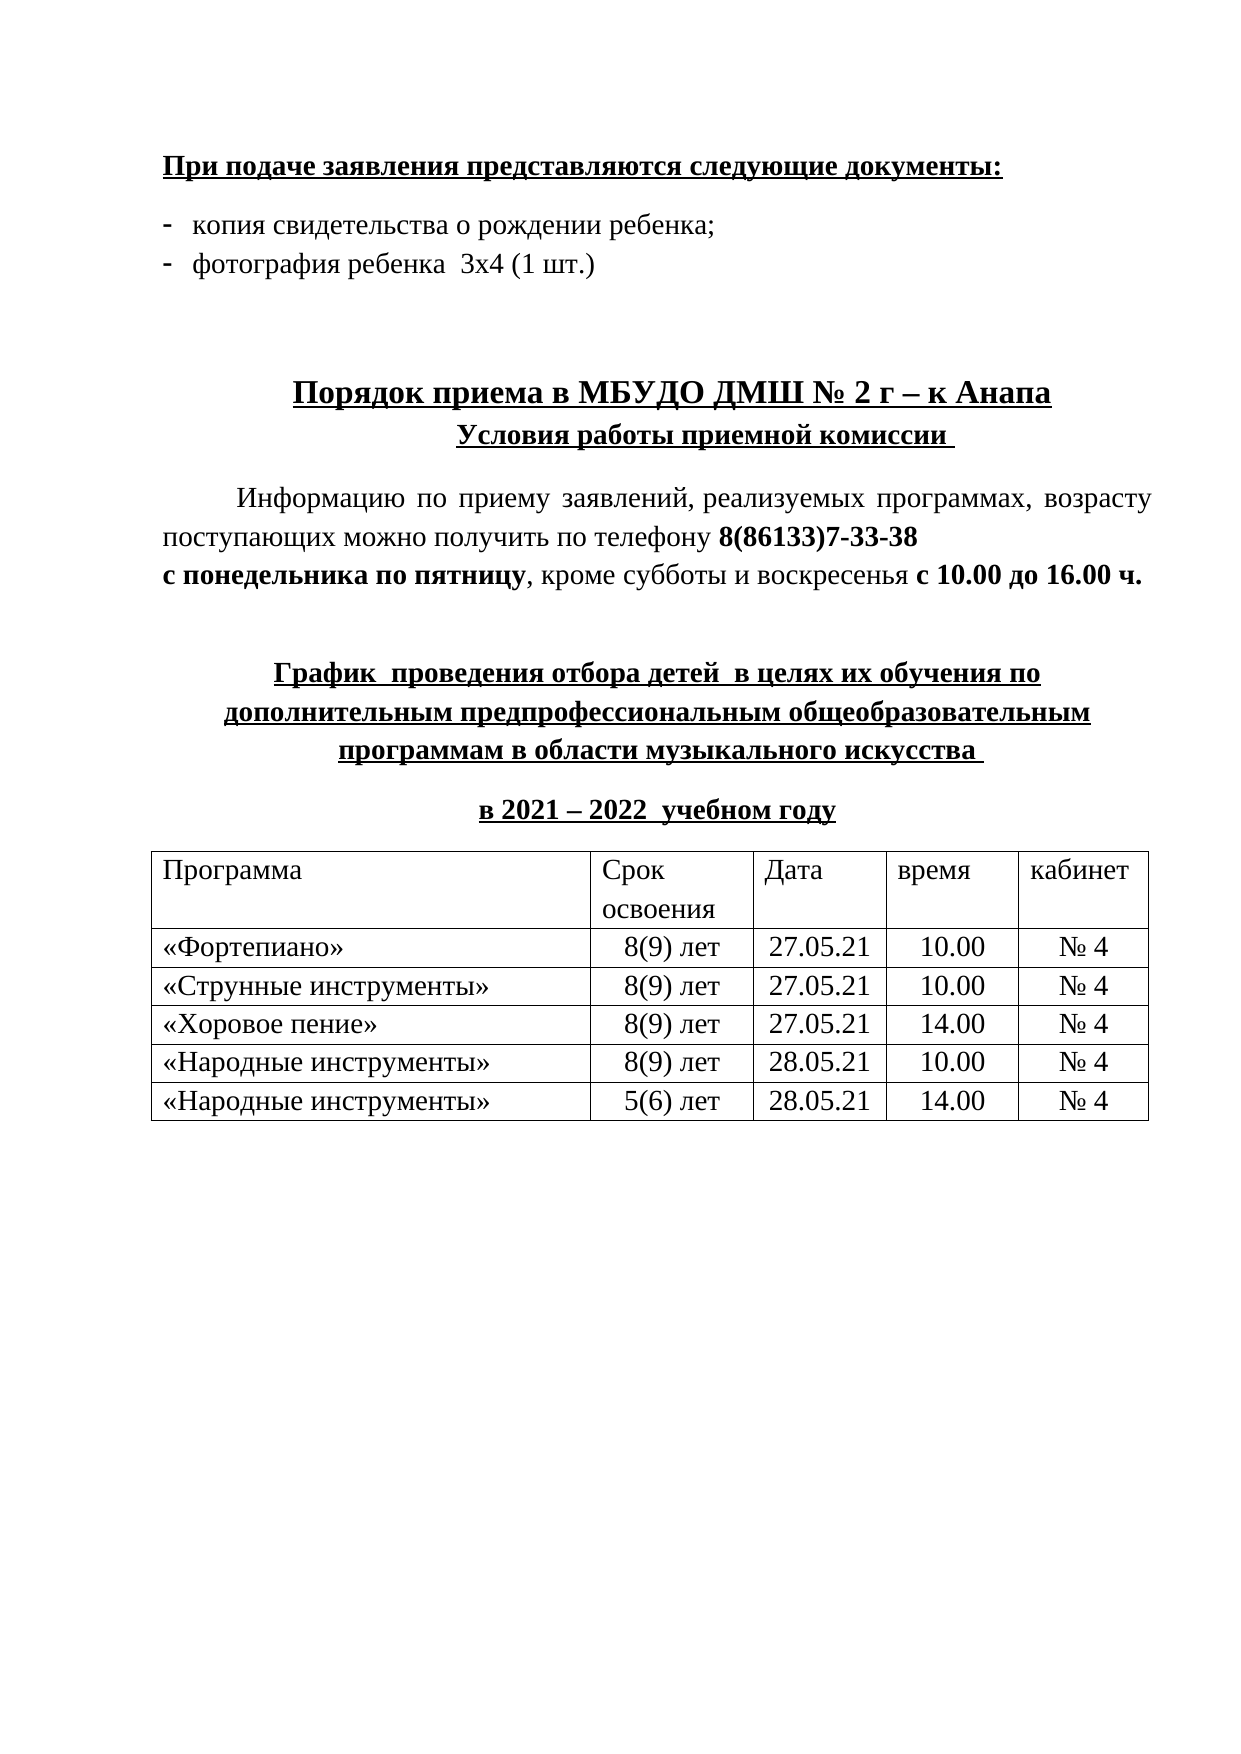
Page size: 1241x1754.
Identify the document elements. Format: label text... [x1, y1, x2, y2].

text Условия работы приемной комиссии [162, 417, 1152, 450]
table_header кабинет [1019, 852, 1148, 928]
table_cell «Народные инструменты» [152, 1045, 590, 1082]
text с понедельника по пятницу, кроме субботы и воскресенья с 10.00 до 16.00 ч. [162, 557, 1152, 591]
table_cell 14.00 [887, 1083, 1018, 1120]
table_cell 10.00 [887, 1045, 1018, 1082]
table_cell 5(6) лет [591, 1083, 753, 1120]
table_cell «Народные инструменты» [152, 1083, 590, 1120]
table_cell 8(9) лет [591, 1045, 753, 1082]
table_cell 27.05.21 [754, 929, 886, 967]
table_cell 8(9) лет [591, 968, 753, 1005]
table_cell № 4 [1019, 1083, 1148, 1120]
text При подаче заявления представляются следующие документы: [162, 148, 1152, 182]
table_cell «Струнные инструменты» [152, 968, 590, 1005]
table_cell 27.05.21 [754, 968, 886, 1005]
table_cell 10.00 [887, 929, 1018, 967]
table_cell «Хоровое пение» [152, 1006, 590, 1043]
table_cell № 4 [1019, 1045, 1148, 1082]
table_header Срок освоения [591, 852, 753, 928]
list копия свидетельства о рождении ребенка; [162, 207, 1152, 241]
table_cell «Фортепиано» [152, 929, 590, 967]
table_cell 8(9) лет [591, 1006, 753, 1043]
table_cell № 4 [1019, 929, 1148, 967]
text в 2021 – 2022 учебном году [162, 792, 1152, 825]
text Информацию по приему заявлений, реализуемых программах, возрасту поступающих можно получить по телефону 8(86133)7-33-38 [162, 480, 1152, 552]
list Порядок приема в МБУДО ДМШ № 2 г – к Анапа [192, 373, 1152, 411]
table_cell 28.05.21 [754, 1045, 886, 1082]
table_header Дата [754, 852, 886, 928]
table_cell 8(9) лет [591, 929, 753, 967]
table_header Программа [152, 852, 590, 928]
list фотография ребенка 3х4 (1 шт.) [162, 246, 1152, 280]
text График проведения отбора детей в целях их обучения по дополнительным предпрофессиональным общеобразовательным программам в области музыкального искусства [162, 655, 1152, 766]
table_cell 27.05.21 [754, 1006, 886, 1043]
table_cell 14.00 [887, 1006, 1018, 1043]
table_cell 10.00 [887, 968, 1018, 1005]
table_cell 28.05.21 [754, 1083, 886, 1120]
table_cell № 4 [1019, 968, 1148, 1005]
table_header время [887, 852, 1018, 928]
table_cell № 4 [1019, 1006, 1148, 1043]
